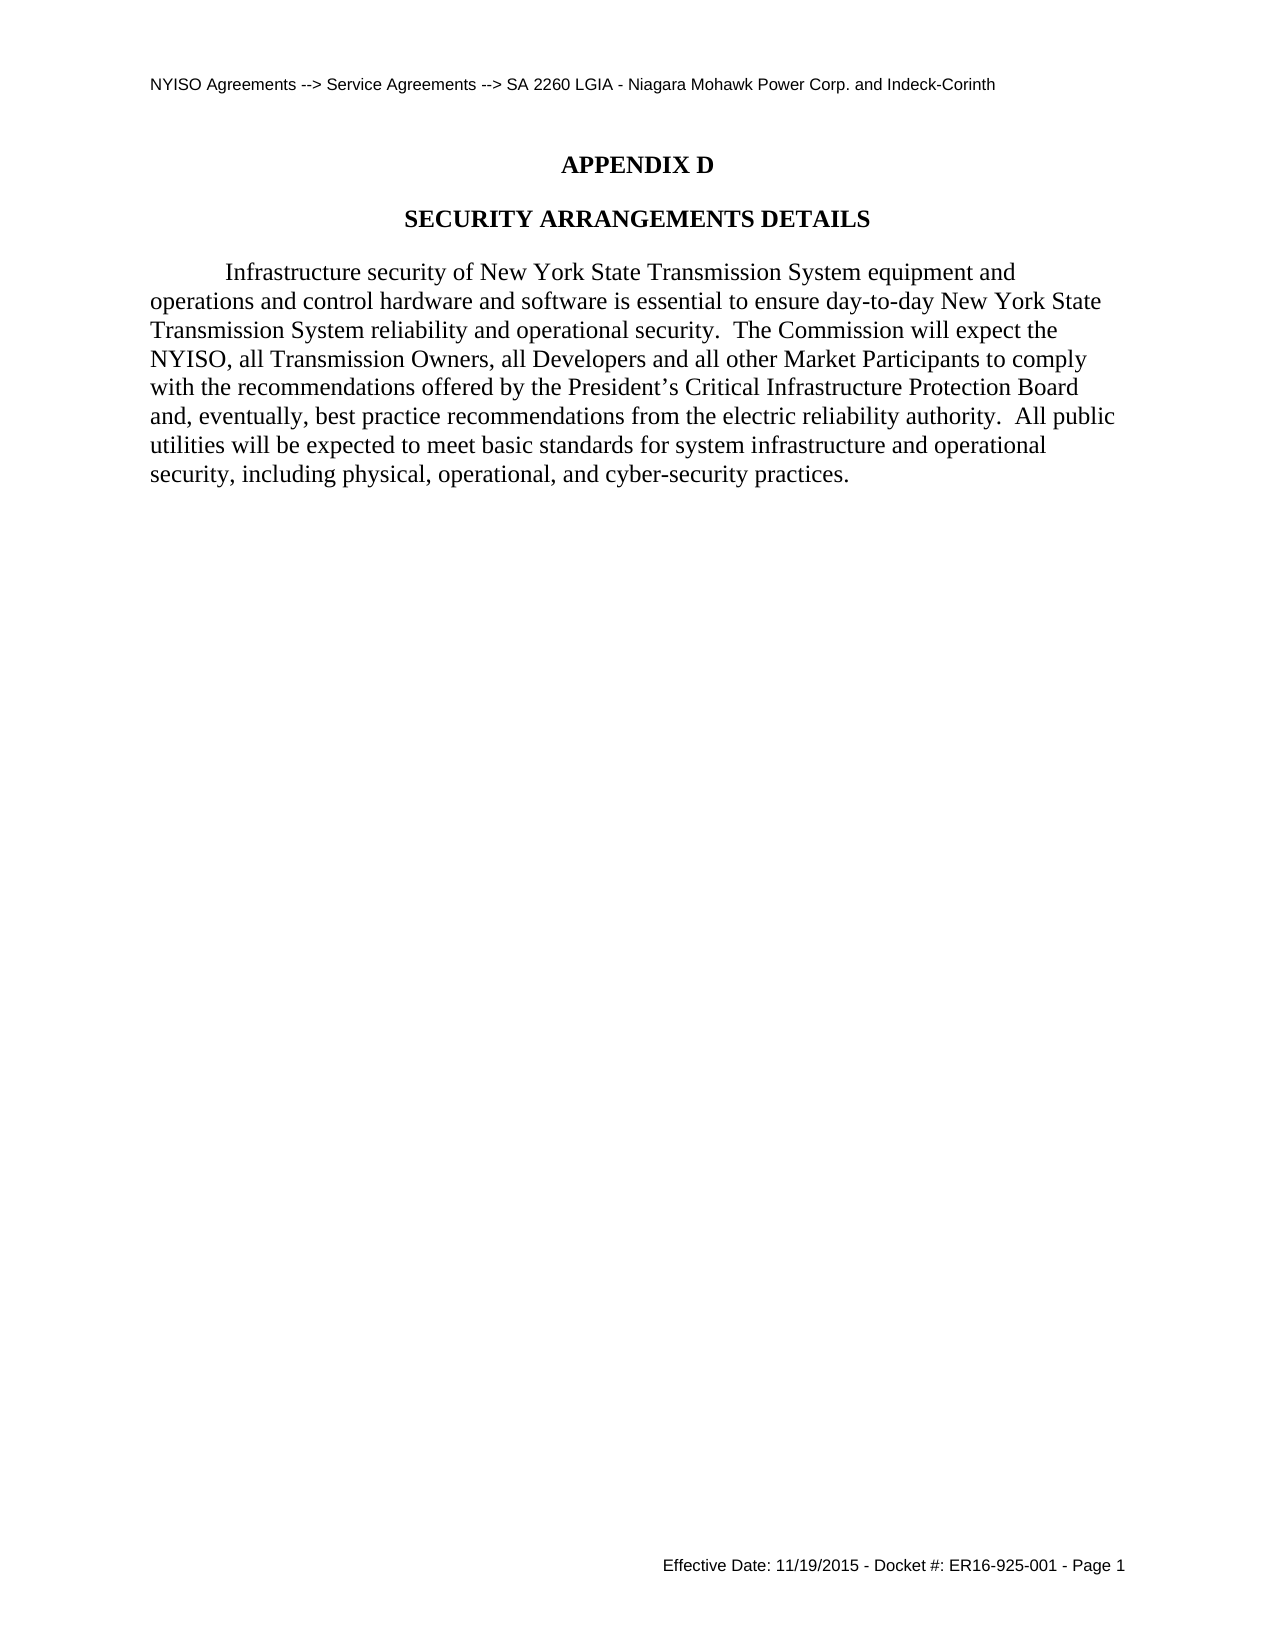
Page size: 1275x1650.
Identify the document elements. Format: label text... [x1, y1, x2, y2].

title SECURITY ARRANGEMENTS DETAILS [150, 204, 1125, 232]
title APPENDIX D [150, 150, 1125, 179]
text Infrastructure security of New York State Transmission System equipment and operations and control hardware and software is essential to ensure day-to-day New York State Transmission System reliability and operational security. The Commission will expect the NYISO, all Transmission Owners, all Developers and all other Market Participants to comply with the recommendations offered by the President’s Critical Infrastructure Protection Board and, eventually, best practice recommendations from the electric reliability authority. All public utilities will be expected to meet basic standards for system infrastructure and operational security, including physical, operational, and cyber-security practices. [150, 257, 1125, 487]
